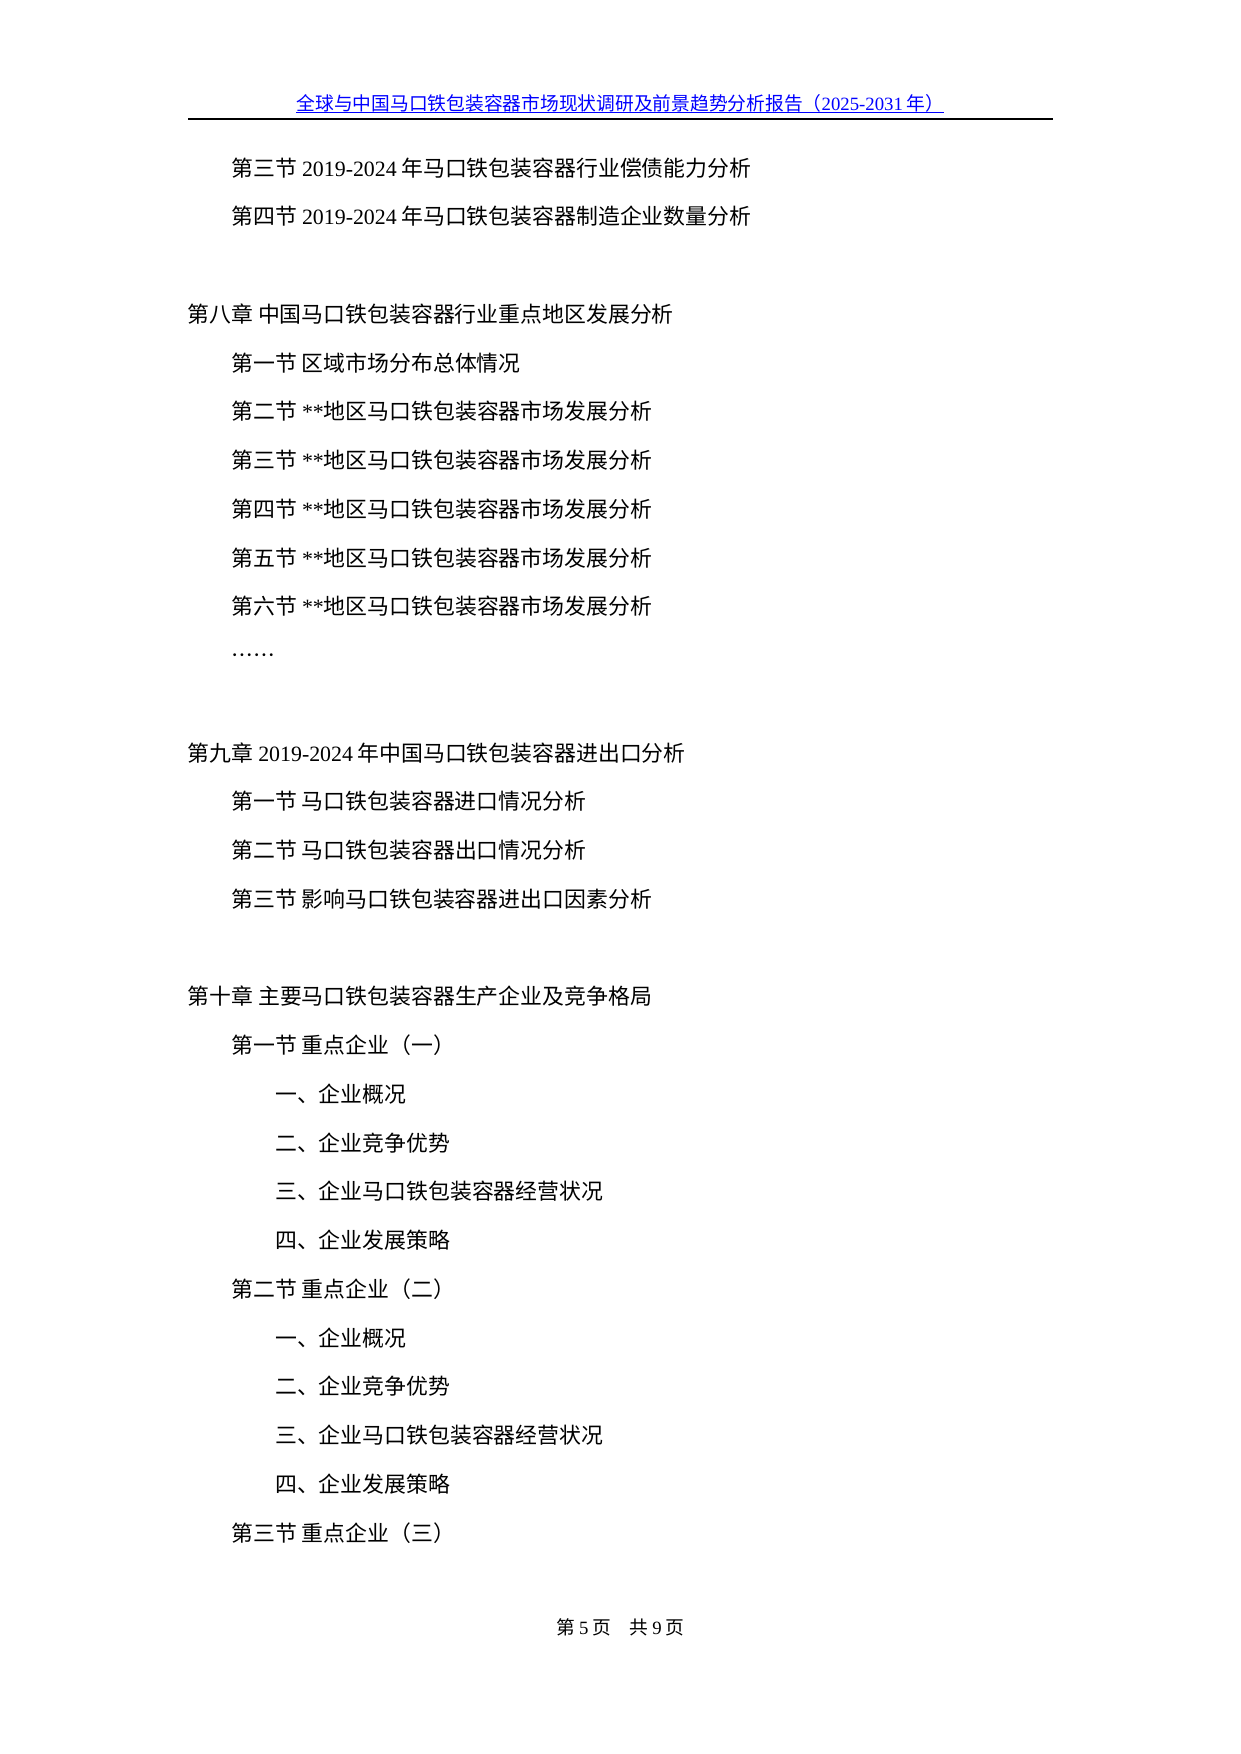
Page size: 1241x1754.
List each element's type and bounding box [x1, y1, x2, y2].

text [187, 150, 1053, 1548]
